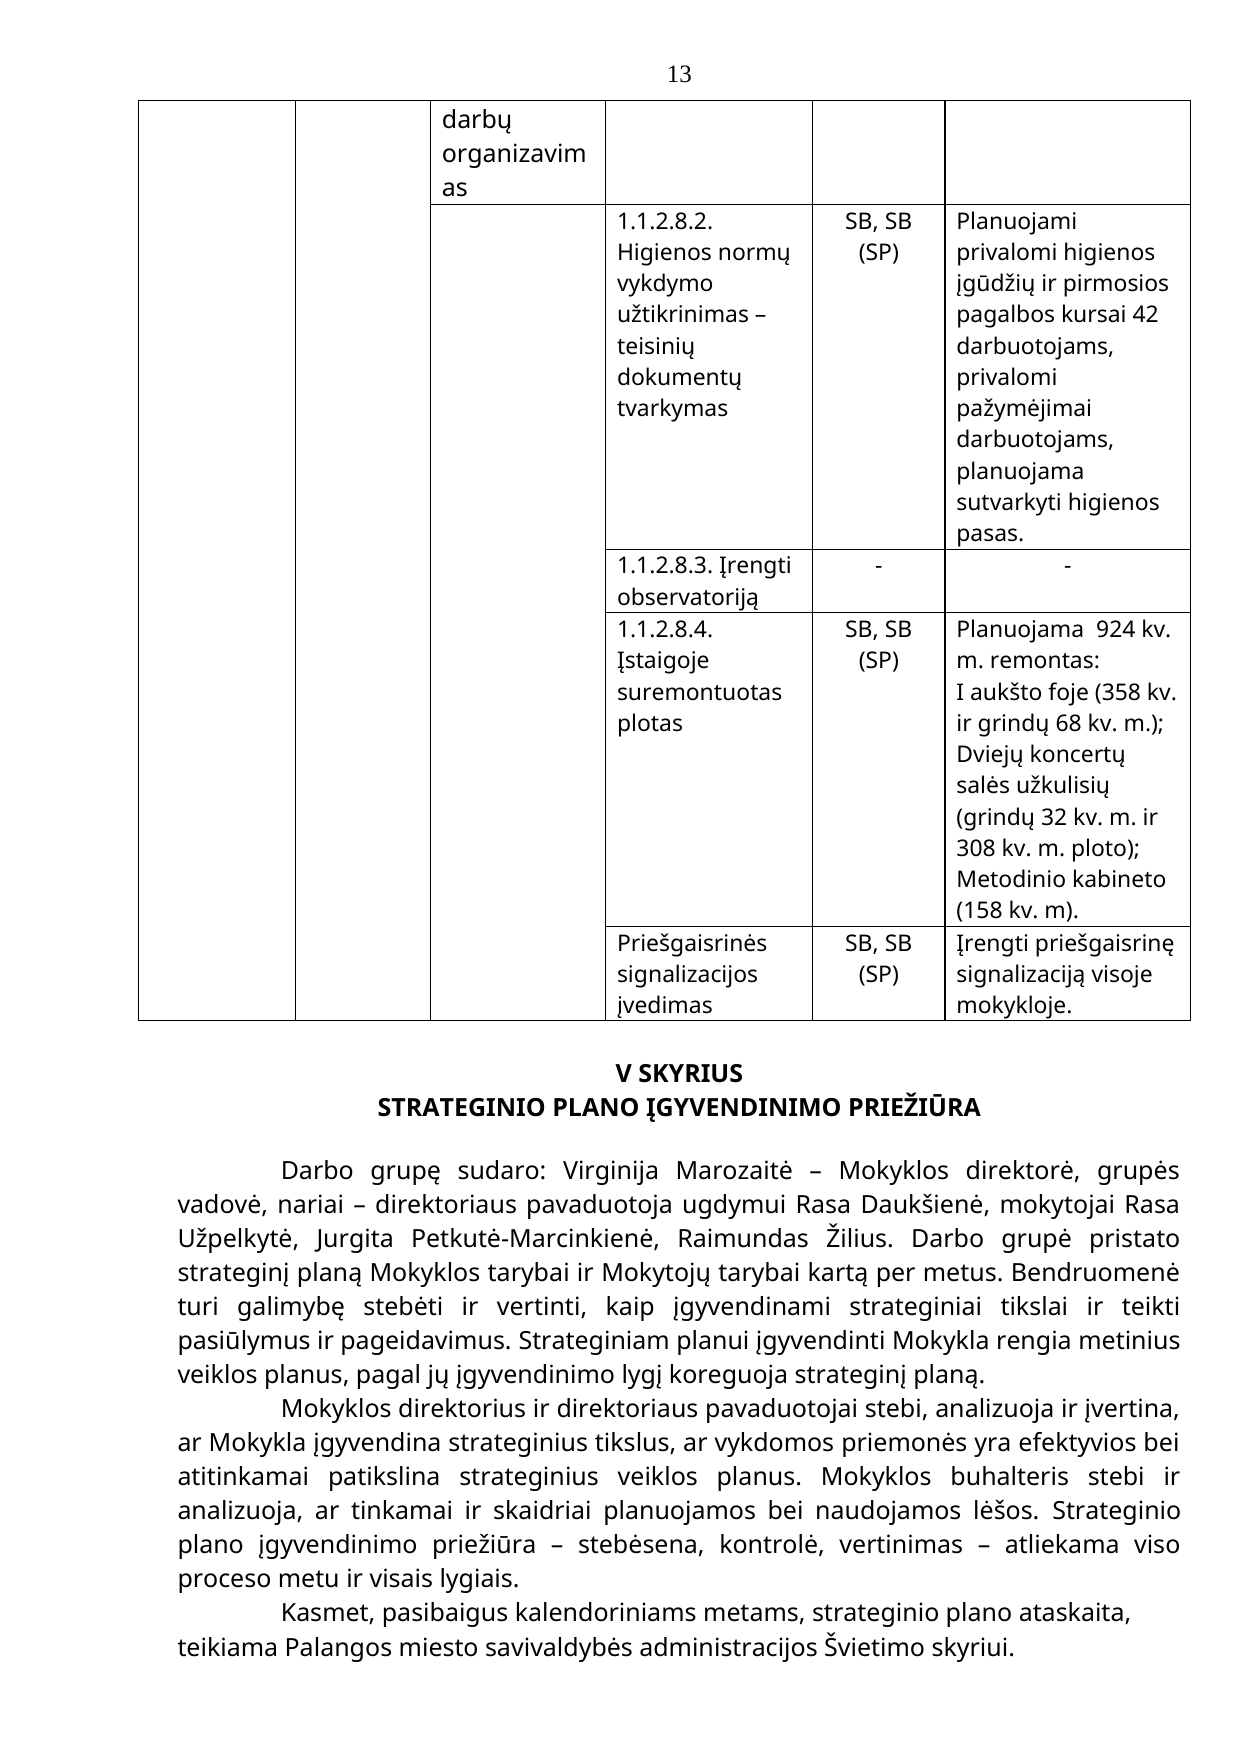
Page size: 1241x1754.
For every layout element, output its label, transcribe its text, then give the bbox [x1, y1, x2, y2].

table_cell - [946, 101, 1190, 204]
table_cell Įrengti priešgaisrinę signalizaciją visoje mokykloje. [946, 927, 1190, 1020]
table_cell SB, SB (SP) [813, 205, 944, 548]
table_cell - [813, 550, 944, 612]
text Darbo grupę sudaro: Virginija Marozaitė – Mokyklos direktorė, grupės vadovė, nariai – direktoriaus pavaduotoja ugdymui Rasa Daukšienė, mokytojai Rasa Užpelkytė, Jurgita Petkutė-Marcinkienė, Raimundas Žilius. Darbo grupė pristato strateginį planą Mokyklos tarybai ir Mokytojų tarybai kartą per metus. Bendruomenė turi galimybę stebėti ir vertinti, kaip įgyvendinami strateginiai tikslai ir teikti pasiūlymus ir pageidavimus. Strateginiam planui įgyvendinti Mokykla rengia metinius veiklos planus, pagal jų įgyvendinimo lygį koreguoja strateginį planą. [177, 1152, 1181, 1391]
text Mokyklos direktorius ir direktoriaus pavaduotojai stebi, analizuoja ir įvertina, ar Mokykla įgyvendina strateginius tikslus, ar vykdomos priemonės yra efektyvios bei atitinkamai patikslina strateginius veiklos planus. Mokyklos buhalteris stebi ir analizuoja, ar tinkamai ir skaidriai planuojamos bei naudojamos lėšos. Strateginio plano įgyvendinimo priežiūra – stebėsena, kontrolė, vertinimas – atliekama viso proceso metu ir visais lygiais. [177, 1391, 1181, 1595]
table_cell Planuojama 924 kv. m. remontas: I aukšto foje (358 kv. ir grindų 68 kv. m.); Dviejų koncertų salės užkulisių (grindų 32 kv. m. ir 308 kv. m. ploto); Metodinio kabineto (158 kv. m). [946, 613, 1190, 926]
table_cell 1.1.2.8.3. Įrengti observatoriją [606, 550, 812, 612]
table_cell [431, 205, 605, 1020]
table_cell Priešgaisrinės signalizacijos įvedimas [606, 927, 812, 1020]
text Kasmet, pasibaigus kalendoriniams metams, strateginio plano ataskaita, teikiama Palangos miesto savivaldybės administracijos Švietimo skyriui. [177, 1595, 1181, 1663]
subtitle V SKYRIUS [177, 1055, 1181, 1089]
table_cell - [946, 550, 1190, 612]
table_cell Planuojami privalomi higienos įgūdžių ir pirmosios pagalbos kursai 42 darbuotojams, privalomi pažymėjimai darbuotojams, planuojama sutvarkyti higienos pasas. [946, 205, 1190, 548]
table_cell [431, 101, 605, 204]
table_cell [606, 101, 812, 204]
table_cell SB, SB (SP) [813, 613, 944, 926]
subtitle STRATEGINIO PLANO ĮGYVENDINIMO PRIEŽIŪRA [177, 1089, 1181, 1123]
table_cell 1.1.2.8.4. Įstaigoje suremontuotas plotas [606, 613, 812, 926]
table_cell SB, SB (SP) [813, 927, 944, 1020]
table_cell - [813, 101, 944, 204]
table_cell 1.1.2.8.2. Higienos normų vykdymo užtikrinimas – teisinių dokumentų tvarkymas [606, 205, 812, 548]
